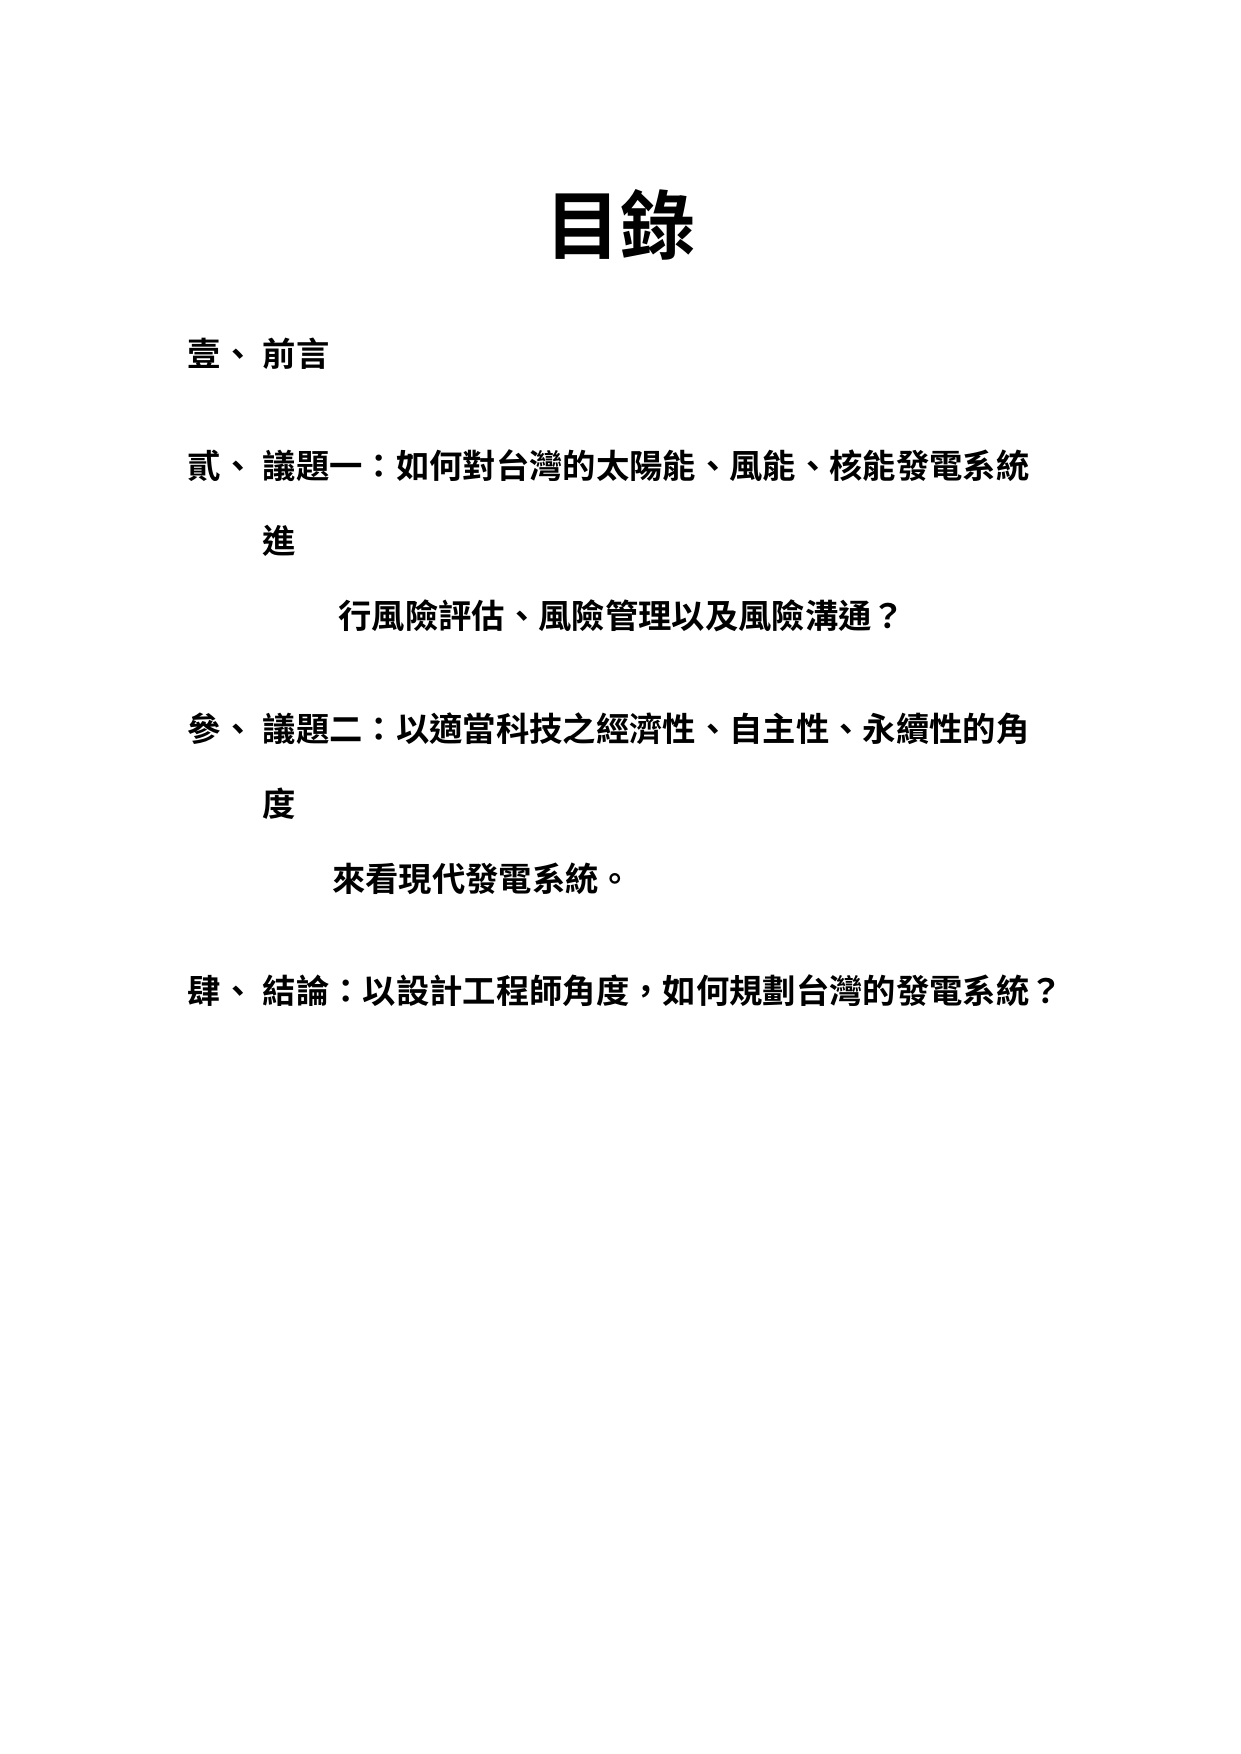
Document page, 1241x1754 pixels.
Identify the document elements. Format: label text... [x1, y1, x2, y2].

list 前言 [187, 314, 1053, 389]
list 議題一：如何對台灣的太陽能、風能、核能發電系統進 [187, 427, 1053, 577]
list 來看現代發電系統。 [262, 839, 1053, 914]
text 目錄 [187, 164, 1053, 277]
list 議題二：以適當科技之經濟性、自主性、永續性的角度 [187, 689, 1053, 839]
list 結論：以設計工程師角度，如何規劃台灣的發電系統？ [187, 952, 1053, 1027]
list 行風險評估、風險管理以及風險溝通？ [187, 577, 1053, 652]
